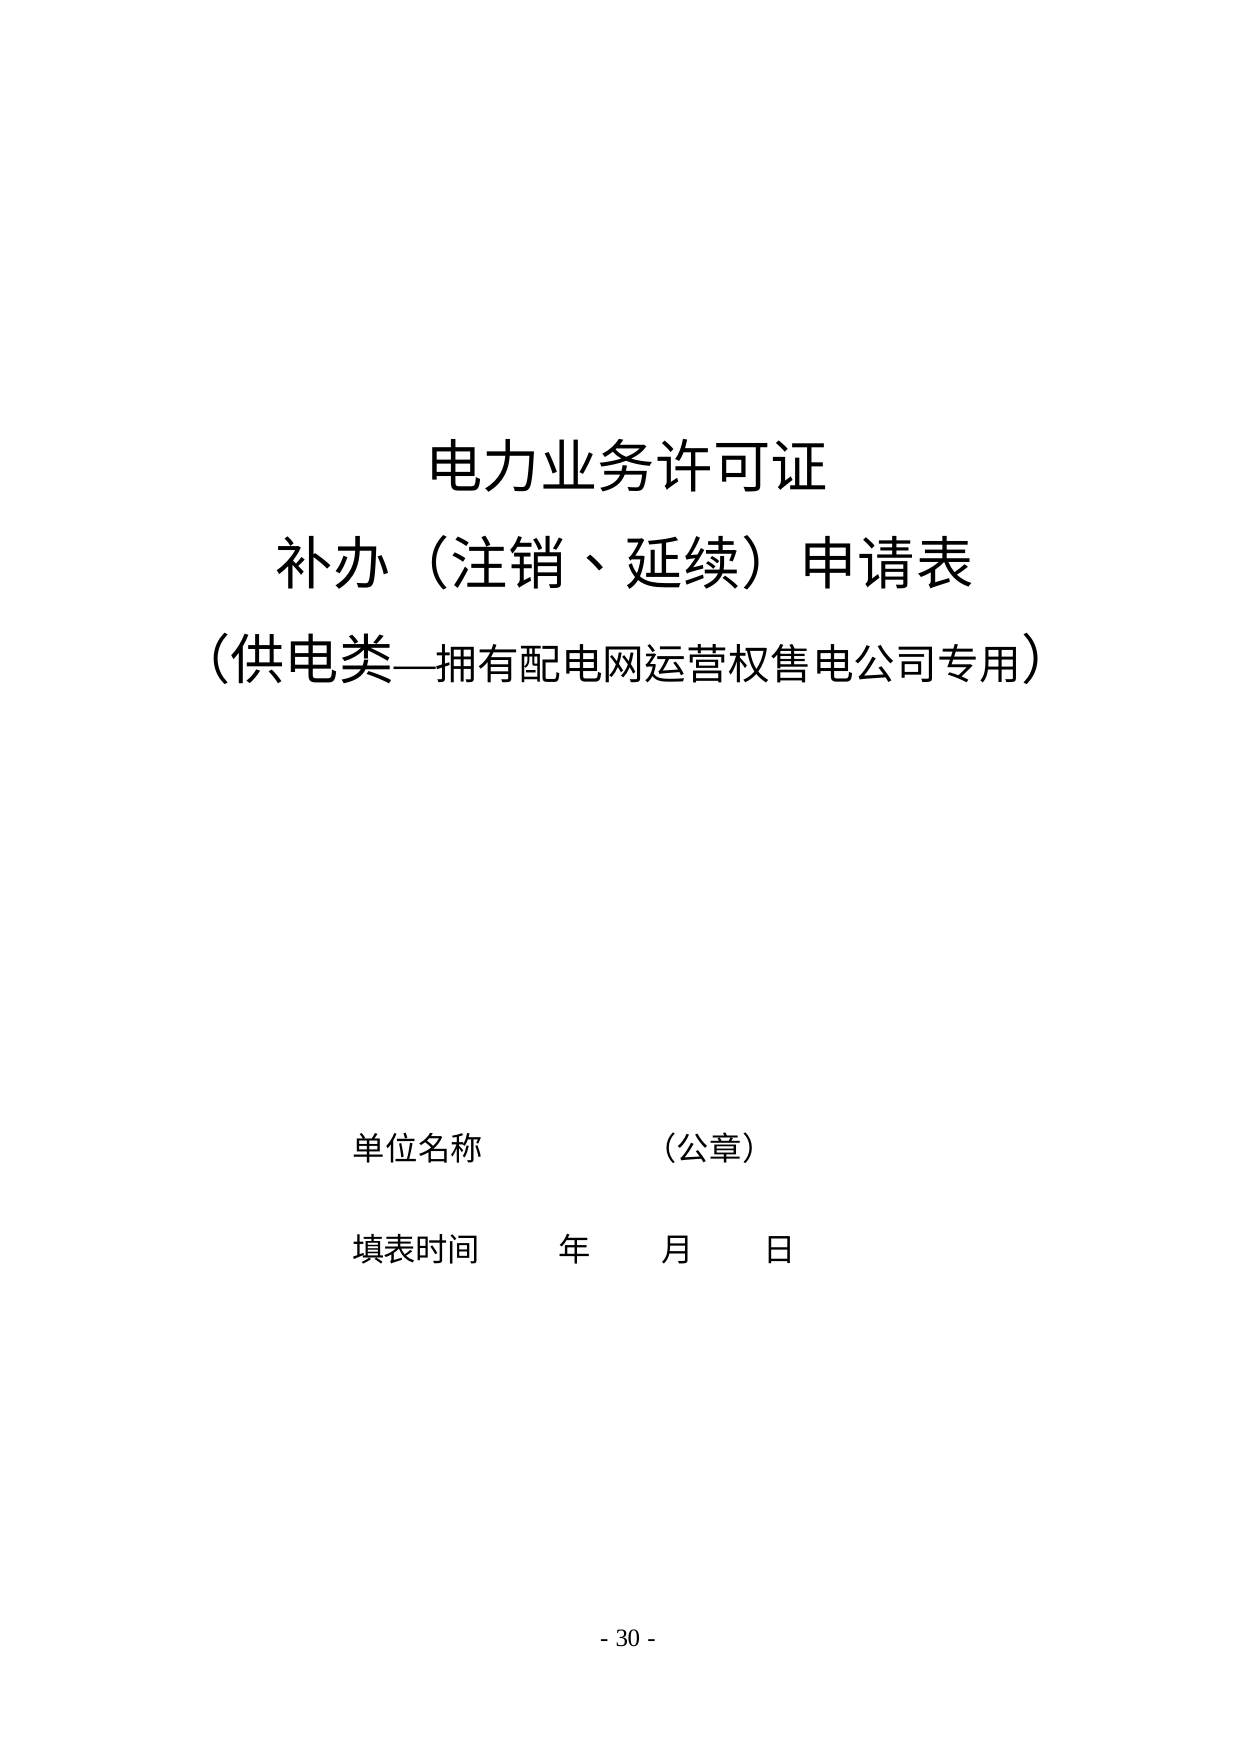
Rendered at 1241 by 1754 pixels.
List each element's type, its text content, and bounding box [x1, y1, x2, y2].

text 单位名称 （公章） [352, 1126, 1076, 1170]
text 电力业务许可证 [425, 427, 1076, 507]
text 填表时间 年 月 日 [352, 1228, 1076, 1269]
text （供电类—拥有配电网运营权售电公司专用） [174, 624, 1076, 699]
text 补办（注销、延续）申请表 [276, 524, 1076, 605]
